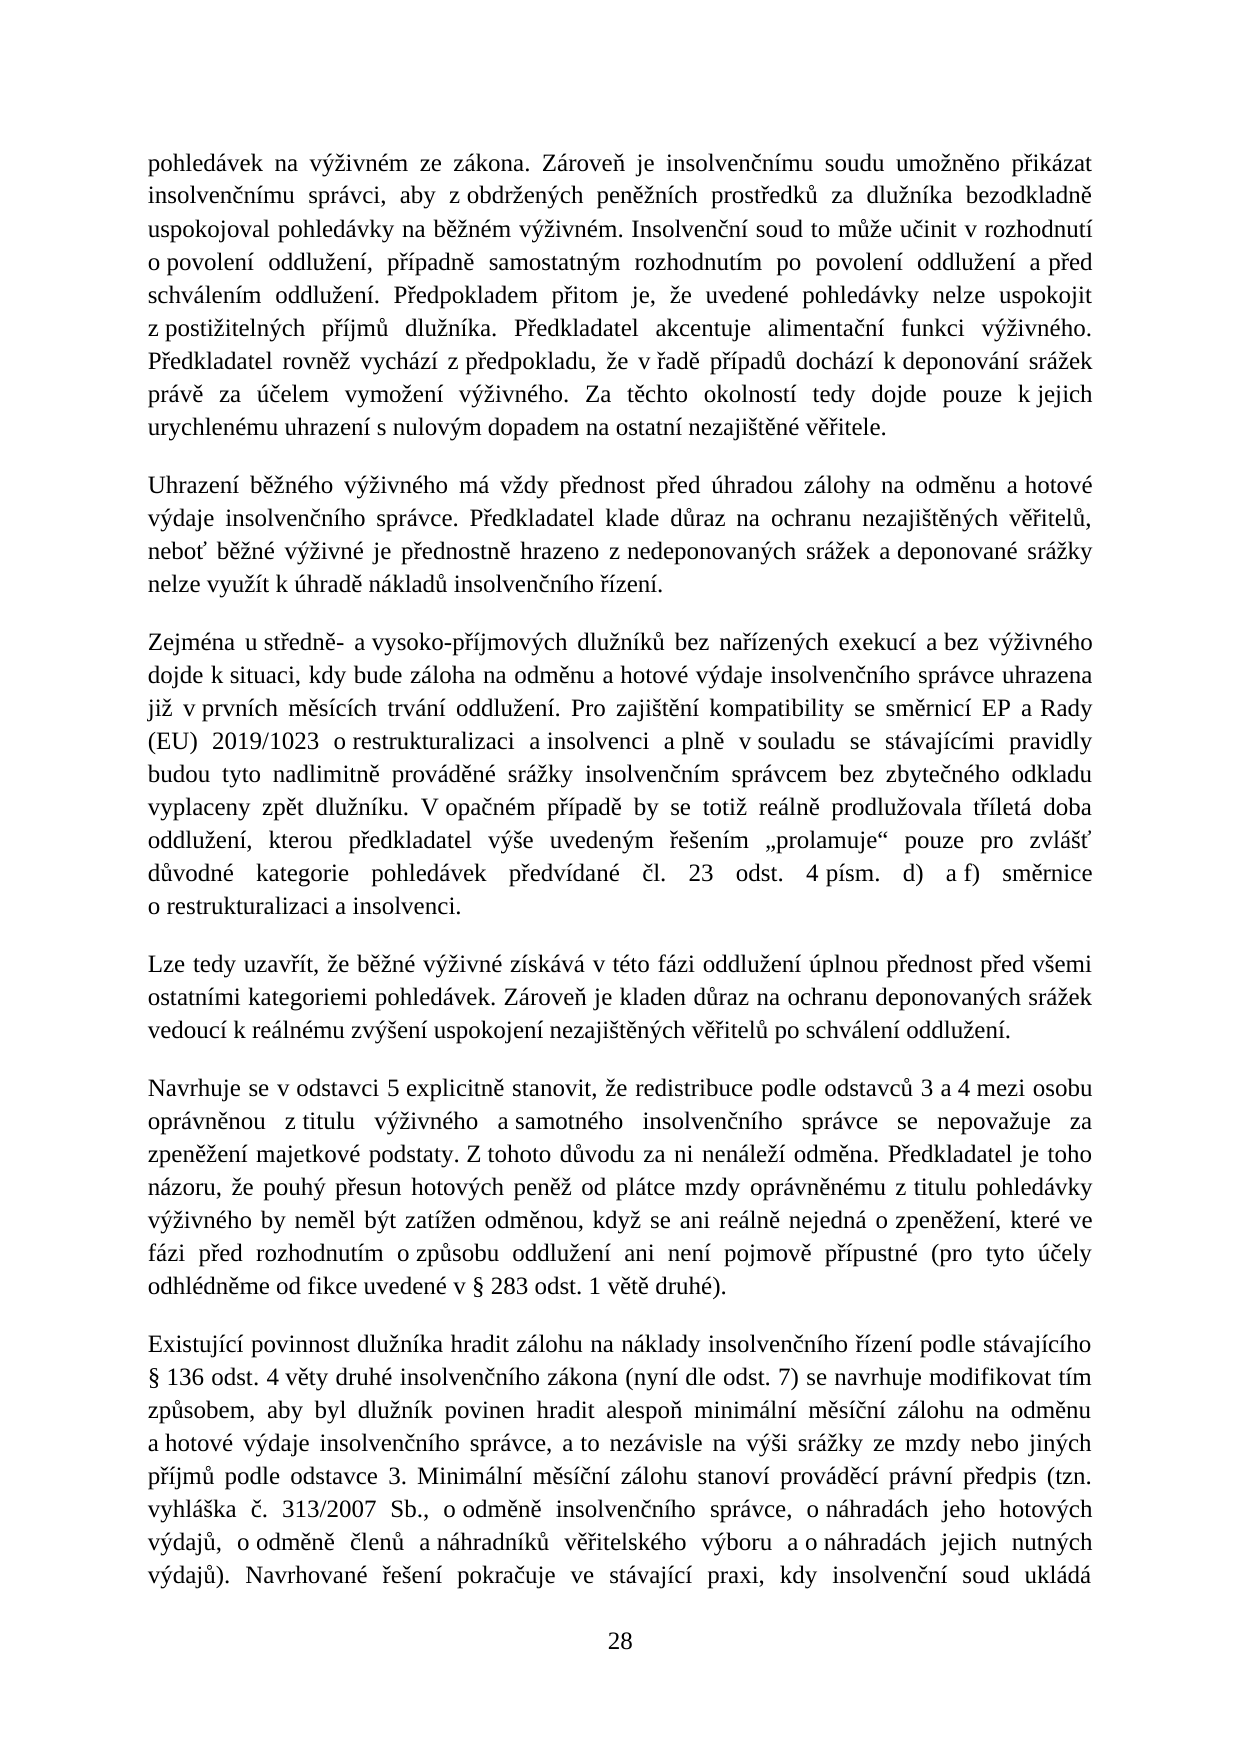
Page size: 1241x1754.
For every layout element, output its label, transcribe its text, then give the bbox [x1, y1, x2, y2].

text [148, 148, 1093, 441]
text Lze tedy uzavřít, že běžné výživné získává v této fázi oddlužení úplnou přednost před všemi ostatními kategoriemi pohledávek. Zároveň je kladen důraz na ochranu deponovaných srážek vedoucí k reálnému zvýšení uspokojení nezajištěných věřitelů po schválení oddlužení. [148, 949, 1093, 1044]
text Zejména u středně- a vysoko-příjmových dlužníků bez nařízených exekucí a bez výživného dojde k situaci, kdy bude záloha na odměnu a hotové výdaje insolvenčního správce uhrazena již v prvních měsících trvání oddlužení. Pro zajištění kompatibility se směrnicí EP a Rady (EU) 2019/1023 o restrukturalizaci a insolvenci a plně v souladu se stávajícími pravidly budou tyto nadlimitně prováděné srážky insolvenčním správcem bez zbytečného odkladu vyplaceny zpět dlužníku. V opačném případě by se totiž reálně prodlužovala tříletá doba oddlužení, kterou předkladatel výše uvedeným řešením „prolamuje“ pouze pro zvlášť důvodné kategorie pohledávek předvídané čl. 23 odst. 4 písm. d) a f) směrnice o restrukturalizaci a insolvenci. [148, 627, 1093, 920]
text Uhrazení běžného výživného má vždy přednost před úhradou zálohy na odměnu a hotové výdaje insolvenčního správce. Předkladatel klade důraz na ochranu nezajištěných věřitelů, neboť běžné výživné je přednostně hrazeno z nedeponovaných srážek a deponované srážky nelze využít k úhradě nákladů insolvenčního řízení. [148, 470, 1093, 598]
text Navrhuje se v odstavci 5 explicitně stanovit, že redistribuce podle odstavců 3 a 4 mezi osobu oprávněnou z titulu výživného a samotného insolvenčního správce se nepovažuje za zpeněžení majetkové podstaty. Z tohoto důvodu za ni nenáleží odměna. Předkladatel je toho názoru, že pouhý přesun hotových peněž od plátce mzdy oprávněnému z titulu pohledávky výživného by neměl být zatížen odměnou, když se ani reálně nejedná o zpeněžení, které ve fázi před rozhodnutím o způsobu oddlužení ani není pojmově přípustné (pro tyto účely odhlédněme od fikce uvedené v § 283 odst. 1 větě druhé). [148, 1073, 1093, 1300]
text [148, 1329, 1093, 1589]
